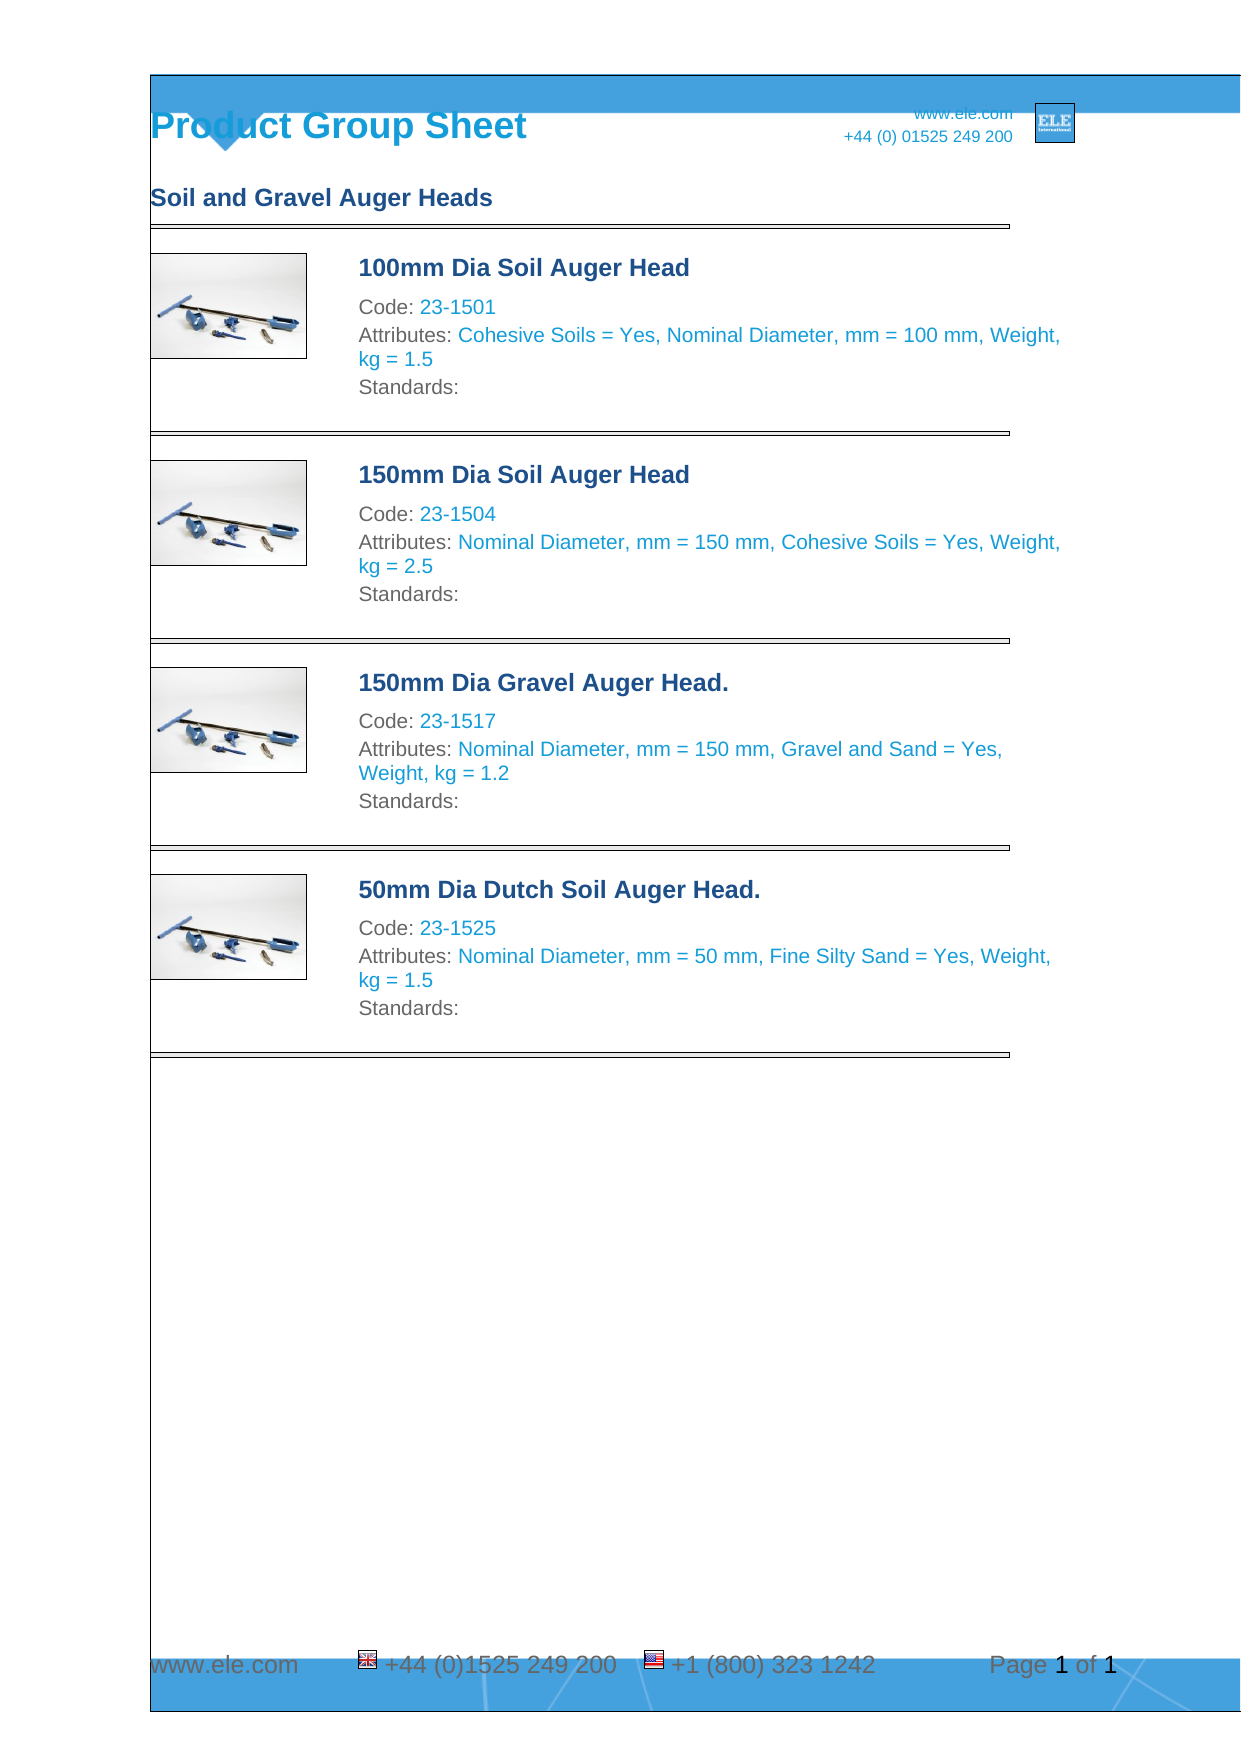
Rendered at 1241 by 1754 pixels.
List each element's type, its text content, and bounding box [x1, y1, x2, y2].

text Soil and Gravel Auger Heads [150, 183, 1090, 212]
picture [151, 76, 1241, 1711]
picture [151, 668, 306, 772]
picture [151, 875, 306, 979]
table_header [139, 668, 347, 817]
picture [151, 846, 1009, 850]
picture [151, 1053, 1009, 1057]
picture [151, 461, 306, 565]
table_header [139, 460, 347, 610]
picture [151, 254, 306, 358]
table_header 150mm Dia Soil Auger Head Code: 23-1504 Attributes: Nominal Diameter, mm = 150 mm, Cohesive Soils = Yes, Weight, kg = 2.5 Standards: [347, 460, 1076, 610]
table_header 100mm Dia Soil Auger Head Code: 23-1501 Attributes: Cohesive Soils = Yes, Nominal Diameter, mm = 100 mm, Weight, kg = 1.5 Standards: [347, 253, 1076, 403]
table_header 50mm Dia Dutch Soil Auger Head. Code: 23-1525 Attributes: Nominal Diameter, mm = 50 mm, Fine Silty Sand = Yes, Weight, kg = 1.5 Standards: [347, 875, 1076, 1024]
table_header [139, 253, 347, 403]
table_header [139, 875, 347, 1024]
picture [151, 639, 1009, 643]
table_header 150mm Dia Gravel Auger Head. Code: 23-1517 Attributes: Nominal Diameter, mm = 150 mm, Gravel and Sand = Yes, Weight, kg = 1.2 Standards: [347, 668, 1076, 817]
